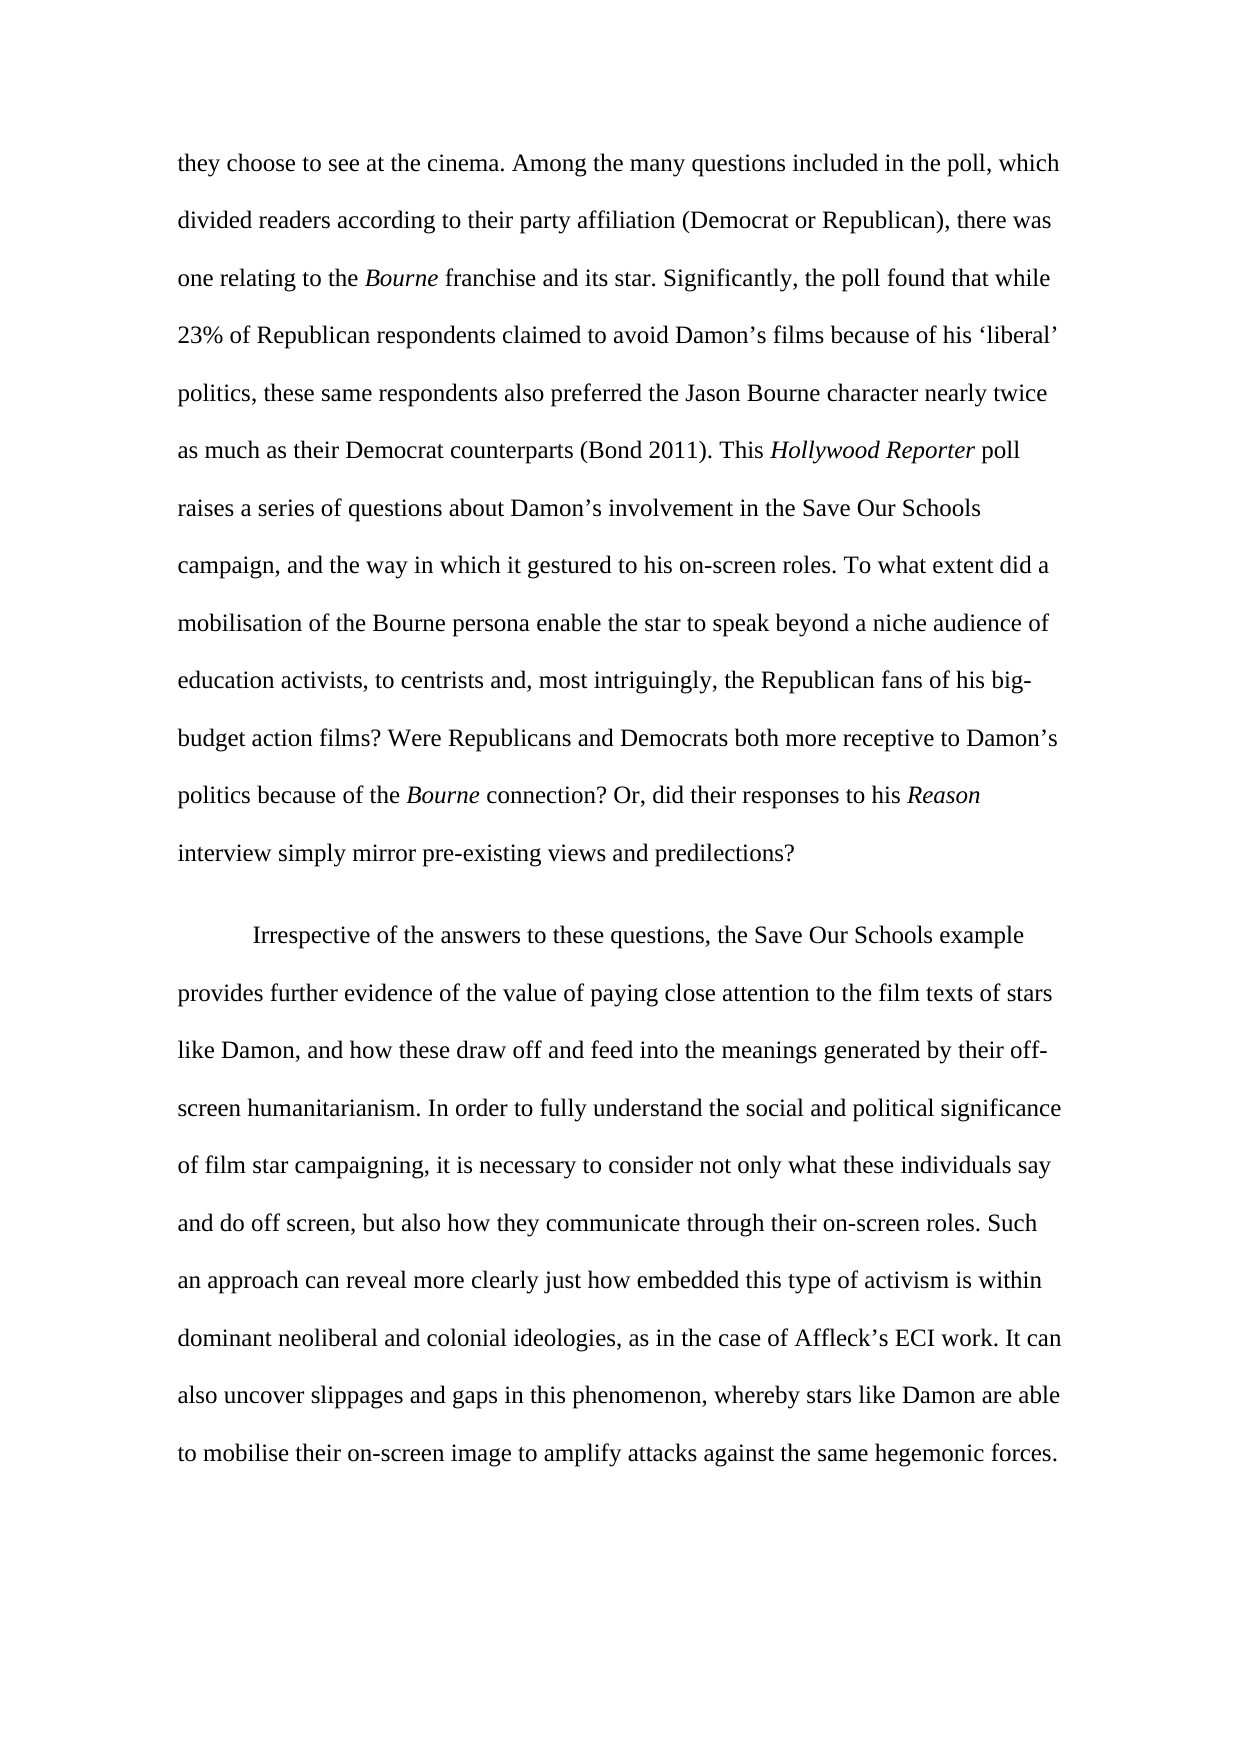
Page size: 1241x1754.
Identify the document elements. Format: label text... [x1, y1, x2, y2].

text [177, 148, 1063, 866]
text Irrespective of the answers to these questions, the Save Our Schools example provides further evidence of the value of paying close attention to the film texts of stars like Damon, and how these draw off and feed into the meanings generated by their off-screen humanitarianism. In order to fully understand the social and political significance of film star campaigning, it is necessary to consider not only what these individuals say and do off screen, but also how they communicate through their on-screen roles. Such an approach can reveal more clearly just how embedded this type of activism is within dominant neoliberal and colonial ideologies, as in the case of Affleck’s ECI work. It can also uncover slippages and gaps in this phenomenon, whereby stars like Damon are able to mobilise their on-screen image to amplify attacks against the same hegemonic forces. [177, 920, 1063, 1466]
